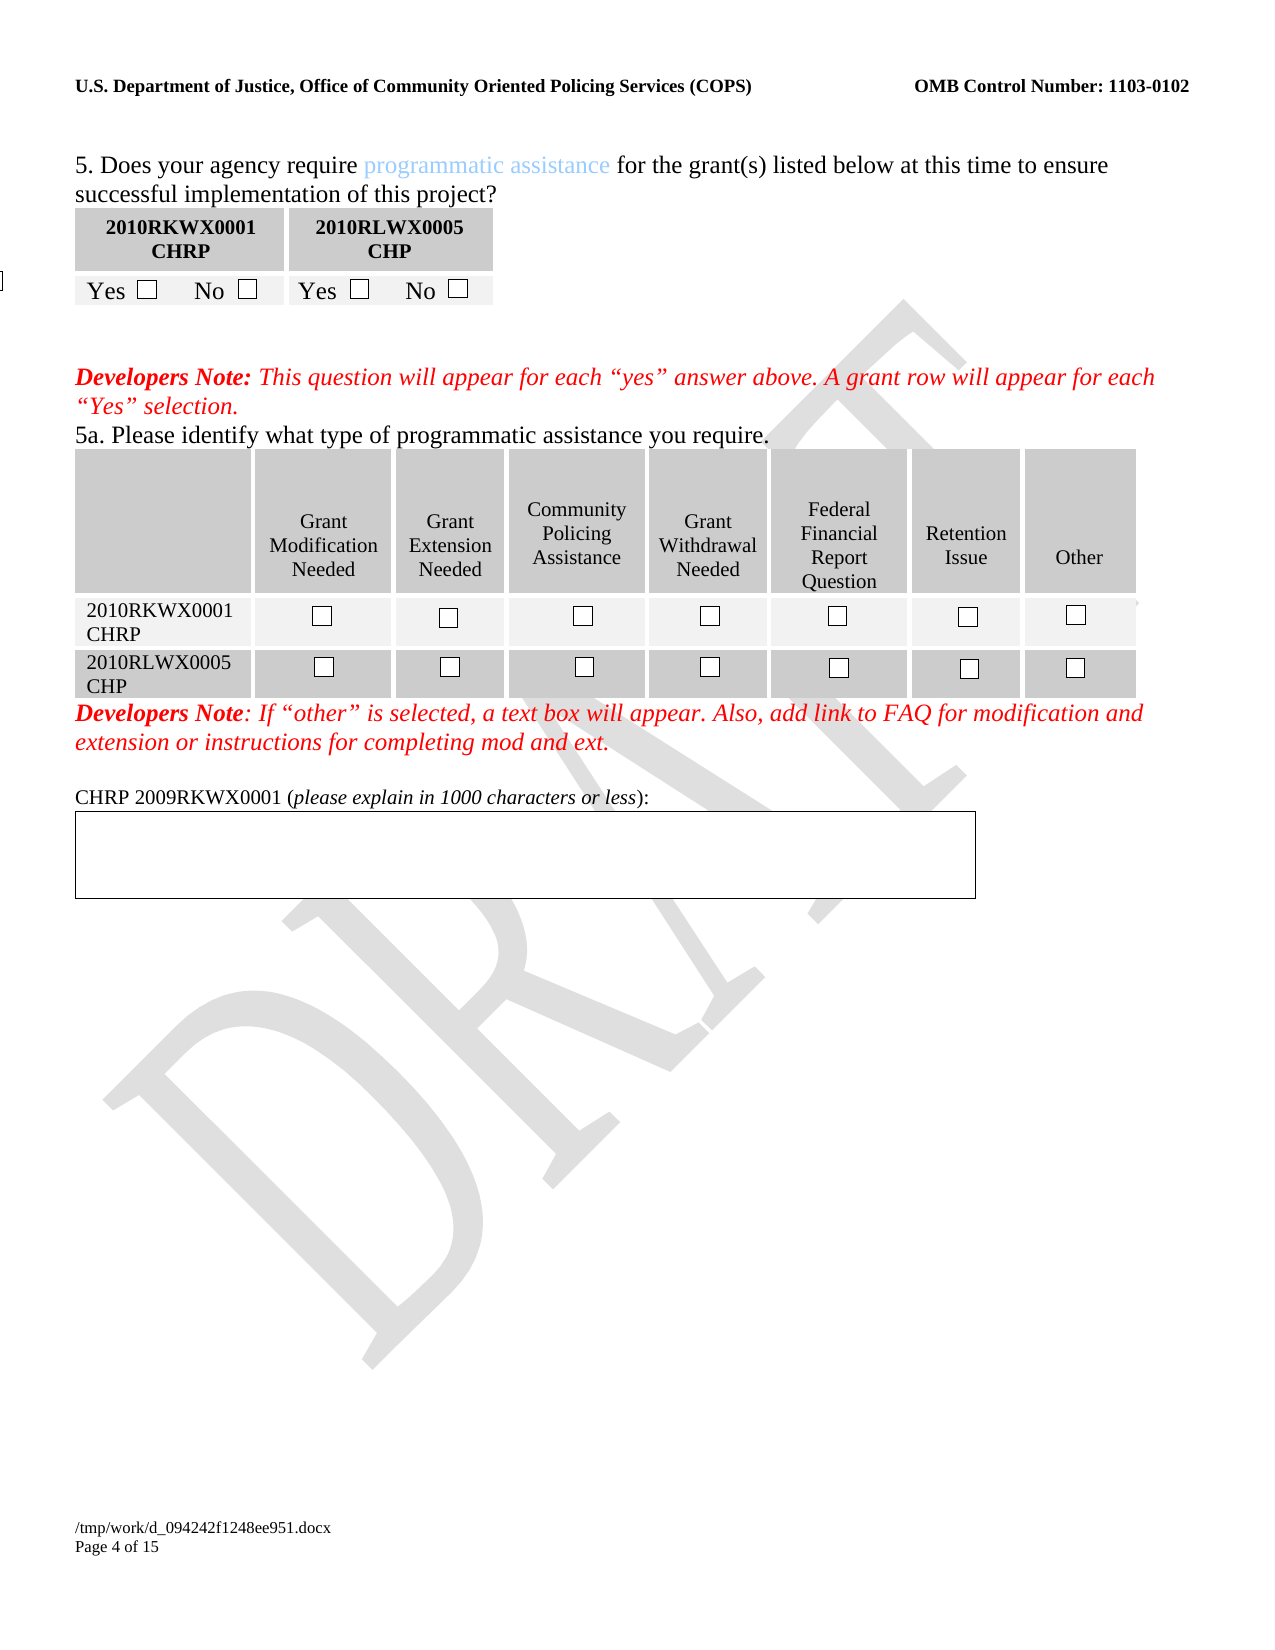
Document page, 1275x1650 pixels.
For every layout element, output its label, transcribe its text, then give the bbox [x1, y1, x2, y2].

text Developers Note: This question will appear for each “yes” answer above. A grant row will appear for each “Yes” selection. [75, 362, 1200, 420]
table_cell [509, 598, 645, 646]
table_header Grant Extension Needed [396, 449, 504, 593]
table_header 2010RKWX0001 CHRP [75, 208, 284, 271]
table_header Other [1025, 449, 1136, 593]
table_cell [509, 650, 645, 698]
table_header Community Policing Assistance [509, 449, 645, 593]
table_cell Yes No [289, 276, 493, 305]
table_header [75, 449, 251, 593]
table_cell [771, 598, 907, 646]
text 5a. Please identify what type of programmatic assistance you require. [75, 420, 1200, 448]
table_cell [255, 598, 391, 646]
table_header Retention Issue [912, 449, 1020, 593]
table_cell 2010RKWX0001 CHRP [75, 598, 251, 646]
table_cell [771, 650, 907, 698]
table_cell [396, 650, 504, 698]
table_cell [1025, 598, 1136, 646]
table_cell [912, 650, 1020, 698]
table_header Federal Financial Report Question [771, 449, 907, 593]
text CHRP 2009RKWX0001 (please explain in 1000 characters or less): [75, 785, 1200, 809]
table_cell [912, 598, 1020, 646]
text Developers Note: If “other” is selected, a text box will appear. Also, add link to FAQ for modification and extension or instructions for completing mod and ext. [75, 698, 1200, 756]
table_cell [649, 598, 767, 646]
table_cell [1025, 650, 1136, 698]
table_cell [255, 650, 391, 698]
table_cell [649, 650, 767, 698]
table_cell [396, 598, 504, 646]
text 5. Does your agency require programmatic assistance for the grant(s) listed below at this time to ensure successful implementation of this project? [75, 150, 1200, 207]
table_header Grant Modification Needed [255, 449, 391, 593]
table_header Grant Withdrawal Needed [649, 449, 767, 593]
table_header 2010RLWX0005 CHP [289, 208, 493, 271]
table_cell 2010RLWX0005CHP [75, 650, 251, 698]
table_cell Yes No [75, 276, 284, 305]
